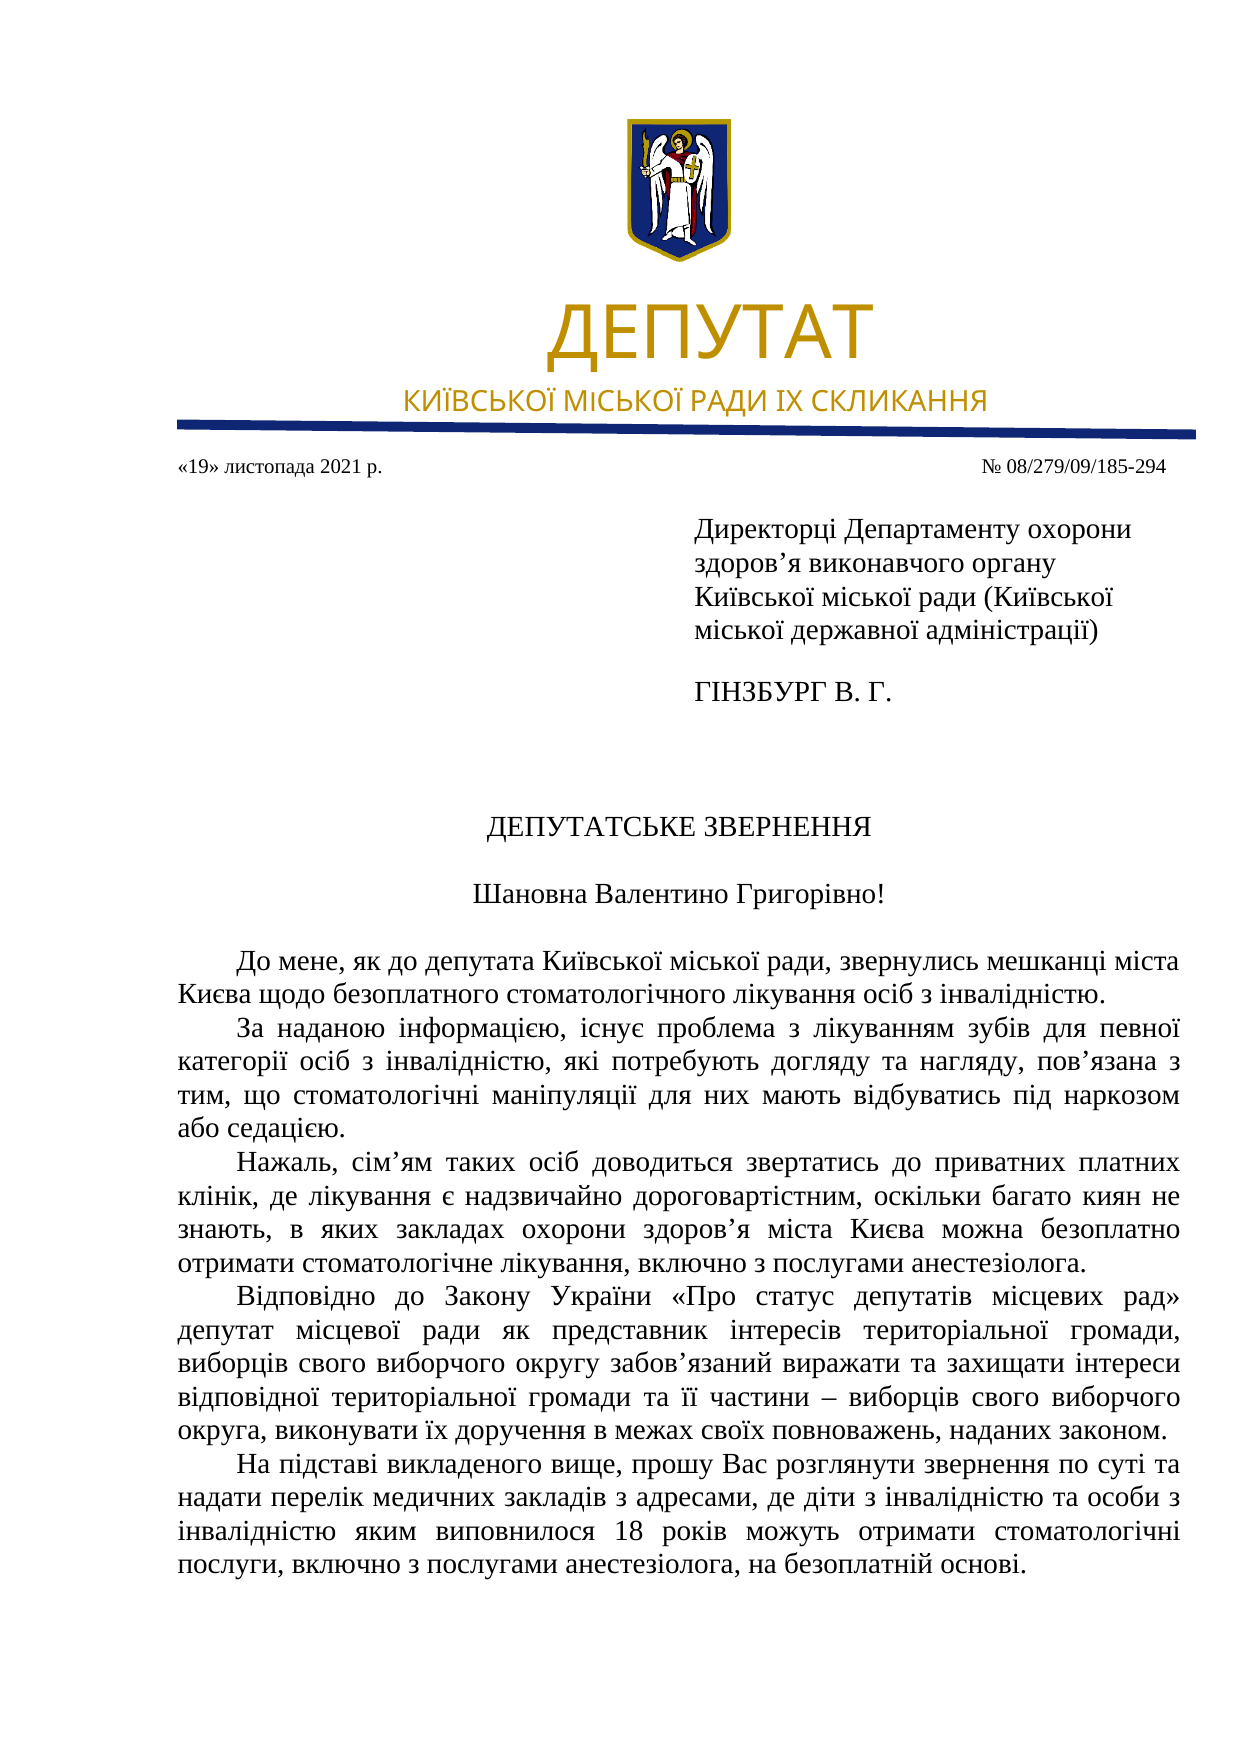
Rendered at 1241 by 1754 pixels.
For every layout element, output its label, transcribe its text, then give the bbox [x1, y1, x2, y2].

text Rj [177, 118, 1181, 152]
text Відповідно до Закону України «Про статус депутатів місцевих рад» депутат місцевої ради як представник інтересів територіальної громади, виборців свого виборчого округу забов’язаний виражати та захищати інтереси відповідної територіальної громади та її частини – виборців свого виборчого округа, виконувати їх доручення в межах своїх повноважень, наданих законом. [177, 1278, 1181, 1446]
text Нажаль, сім’ям таких осіб доводиться звертатись до приватних платних клінік, де лікування є надзвичайно дороговартістним, оскільки багато киян не знають, в яких закладах охорони здоров’я міста Києва можна безоплатно отримати стоматологічне лікування, включно з послугами анестезіолога. [177, 1144, 1181, 1278]
text ДЕПУТАТ [162, 278, 1181, 381]
text До мене, як до депутата Київської міської ради, звернулись мешканці міста Києва щодо безоплатного стоматологічного лікування осіб з інвалідністю. [177, 943, 1181, 1010]
text На підставі викладеного вище, прошу Вас розглянути звернення по суті та надати перелік медичних закладів з адресами, де діти з інвалідністю та особи з інвалідністю яким виповнилося 18 років можуть отримати стоматологічні послуги, включно з послугами анестезіолога, на безоплатній основі. [177, 1446, 1181, 1580]
picture [627, 119, 731, 262]
text КИЇВСЬКОЇ МІСЬКОЇ РАДИ IX СКЛИКАННЯ [177, 381, 1181, 420]
text ДЕПУТАТСЬКЕ ЗВЕРНЕННЯ [177, 809, 1181, 842]
text Шановна Валентино Григорівно! [177, 842, 1181, 909]
text «19» листопада 2021 р. № 08/279/09/185-294 [177, 454, 1170, 478]
text Директорці Департаменту охорони здоров’я виконавчого органу Київської міської ради (Київської міської державної адміністрації) [694, 512, 1181, 674]
text ГІНЗБУРГ В. Г. [694, 674, 1181, 708]
text За наданою інформацією, існує проблема з лікуванням зубів для певної категорії осіб з інвалідністю, які потребують догляду та нагляду, пов’язана з тим, що стоматологічні маніпуляції для них мають відбуватись під наркозом або седацією. [177, 1010, 1181, 1144]
